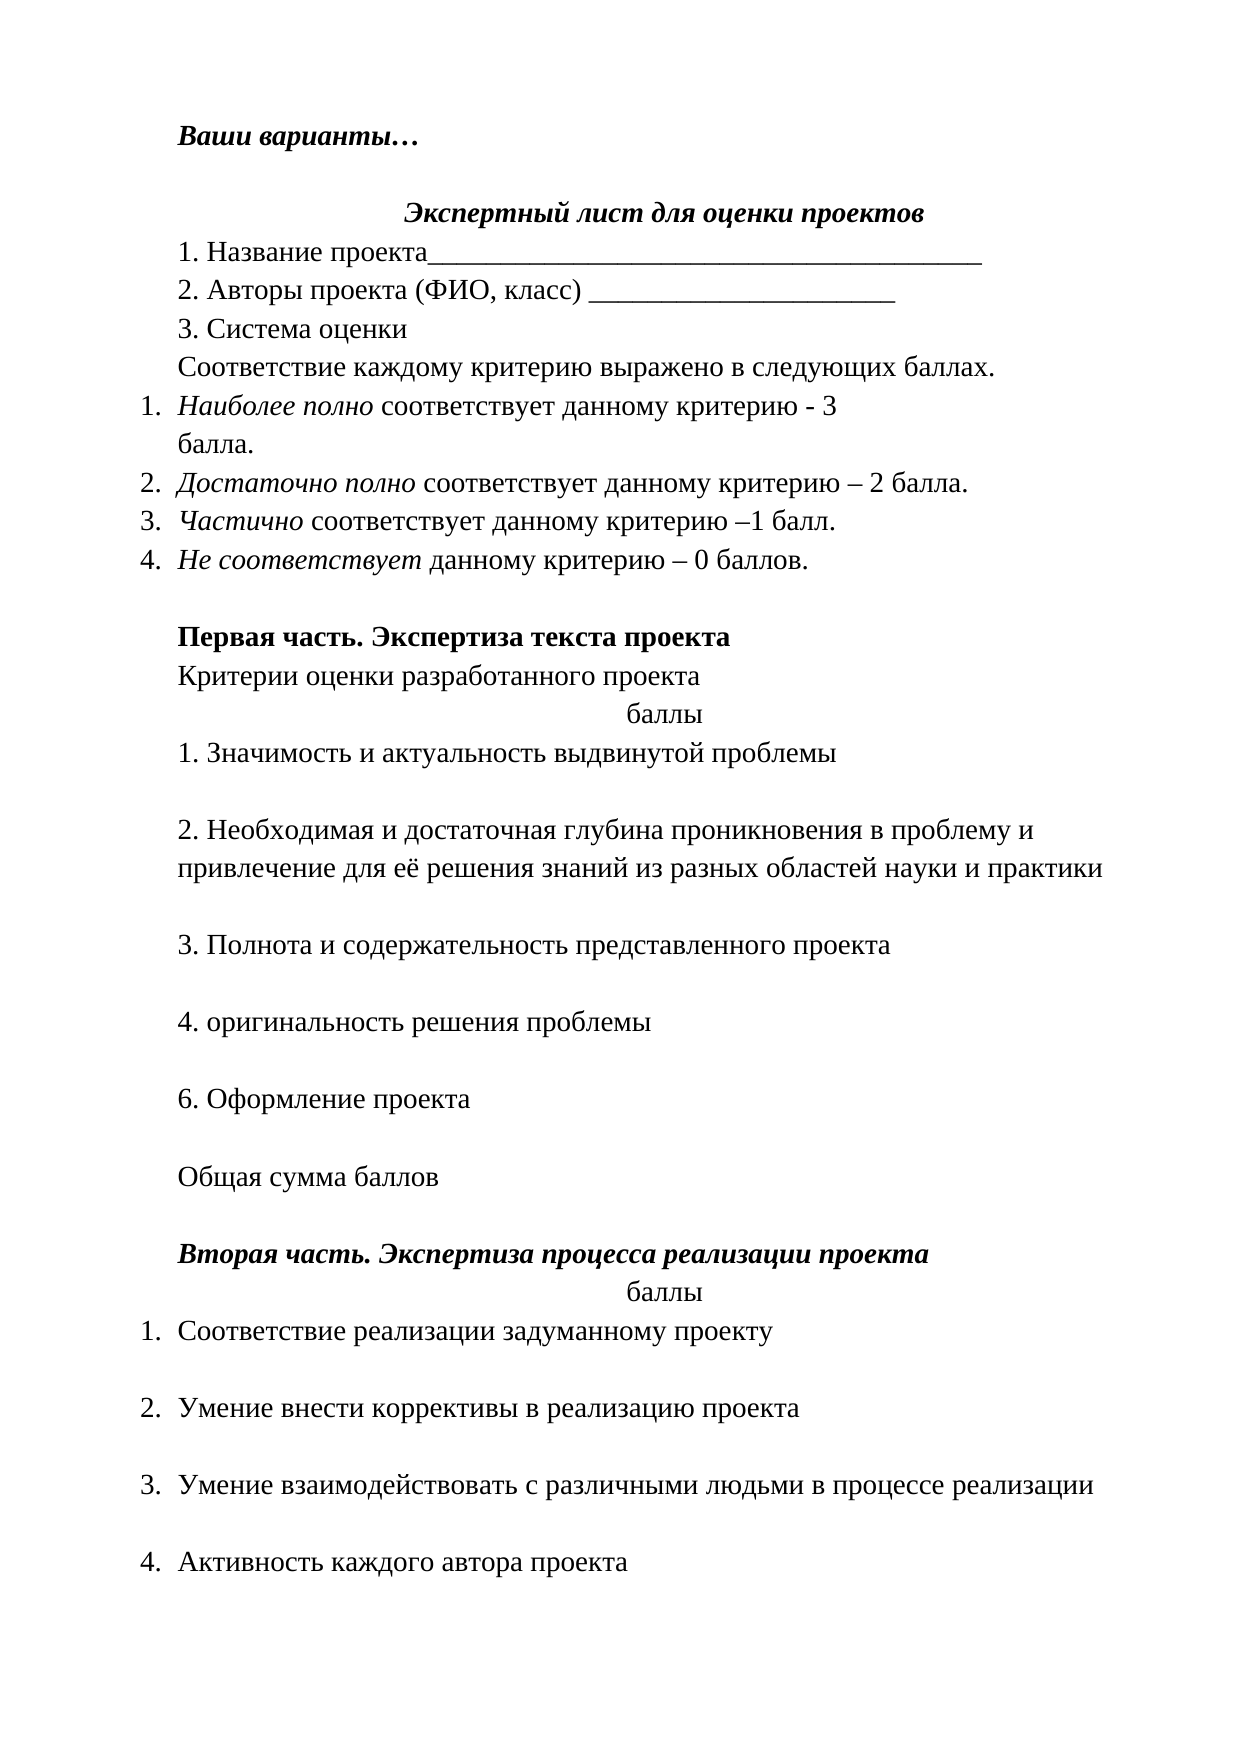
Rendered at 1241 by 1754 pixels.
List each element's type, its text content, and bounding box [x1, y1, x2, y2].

text Соответствие каждому критерию выражено в следующих баллах. [177, 349, 1152, 383]
text 2. Необходимая и достаточная глубина проникновения в проблему и привлечение для её решения знаний из разных областей науки и практики [177, 812, 1152, 884]
list Соответствие реализации задуманному проекту [140, 1313, 1152, 1346]
list Умение взаимодействовать с различными людьми в процессе реализации [140, 1467, 1152, 1501]
list Не соответствует данному критерию – 0 баллов. [140, 542, 1152, 576]
list Наиболее полно соответствует данному критерию - 3 [140, 388, 1152, 421]
text 2. Авторы проекта (ФИО, класс) _____________________ [177, 272, 1152, 306]
text Ваши варианты… [177, 118, 1152, 152]
text баллы [177, 696, 1152, 730]
text 6. Оформление проекта [177, 1082, 1152, 1115]
text 4. оригинальность решения проблемы [177, 1004, 1152, 1038]
text Общая сумма баллов [177, 1159, 1152, 1192]
text Вторая часть. Экспертиза процесса реализации проекта [177, 1236, 1152, 1269]
text Критерии оценки разработанного проекта [177, 658, 1152, 691]
list Умение внести коррективы в реализацию проекта [140, 1390, 1152, 1423]
text 3. Полнота и содержательность представленного проекта [177, 927, 1152, 961]
text 3. Система оценки [177, 311, 1152, 344]
text Первая часть. Экспертиза текста проекта [177, 619, 1152, 653]
list Частично соответствует данному критерию –1 балл. [140, 503, 1152, 537]
list Активность каждого автора проекта [140, 1544, 1152, 1578]
list Достаточно полно соответствует данному критерию – 2 балла. [140, 465, 1152, 498]
text баллы [177, 1274, 1152, 1308]
text Экспертный лист для оценки проектов [177, 195, 1152, 229]
text балла. [177, 426, 1152, 460]
text 1. Название проекта______________________________________ [177, 234, 1152, 267]
text 1. Значимость и актуальность выдвинутой проблемы [177, 735, 1152, 768]
